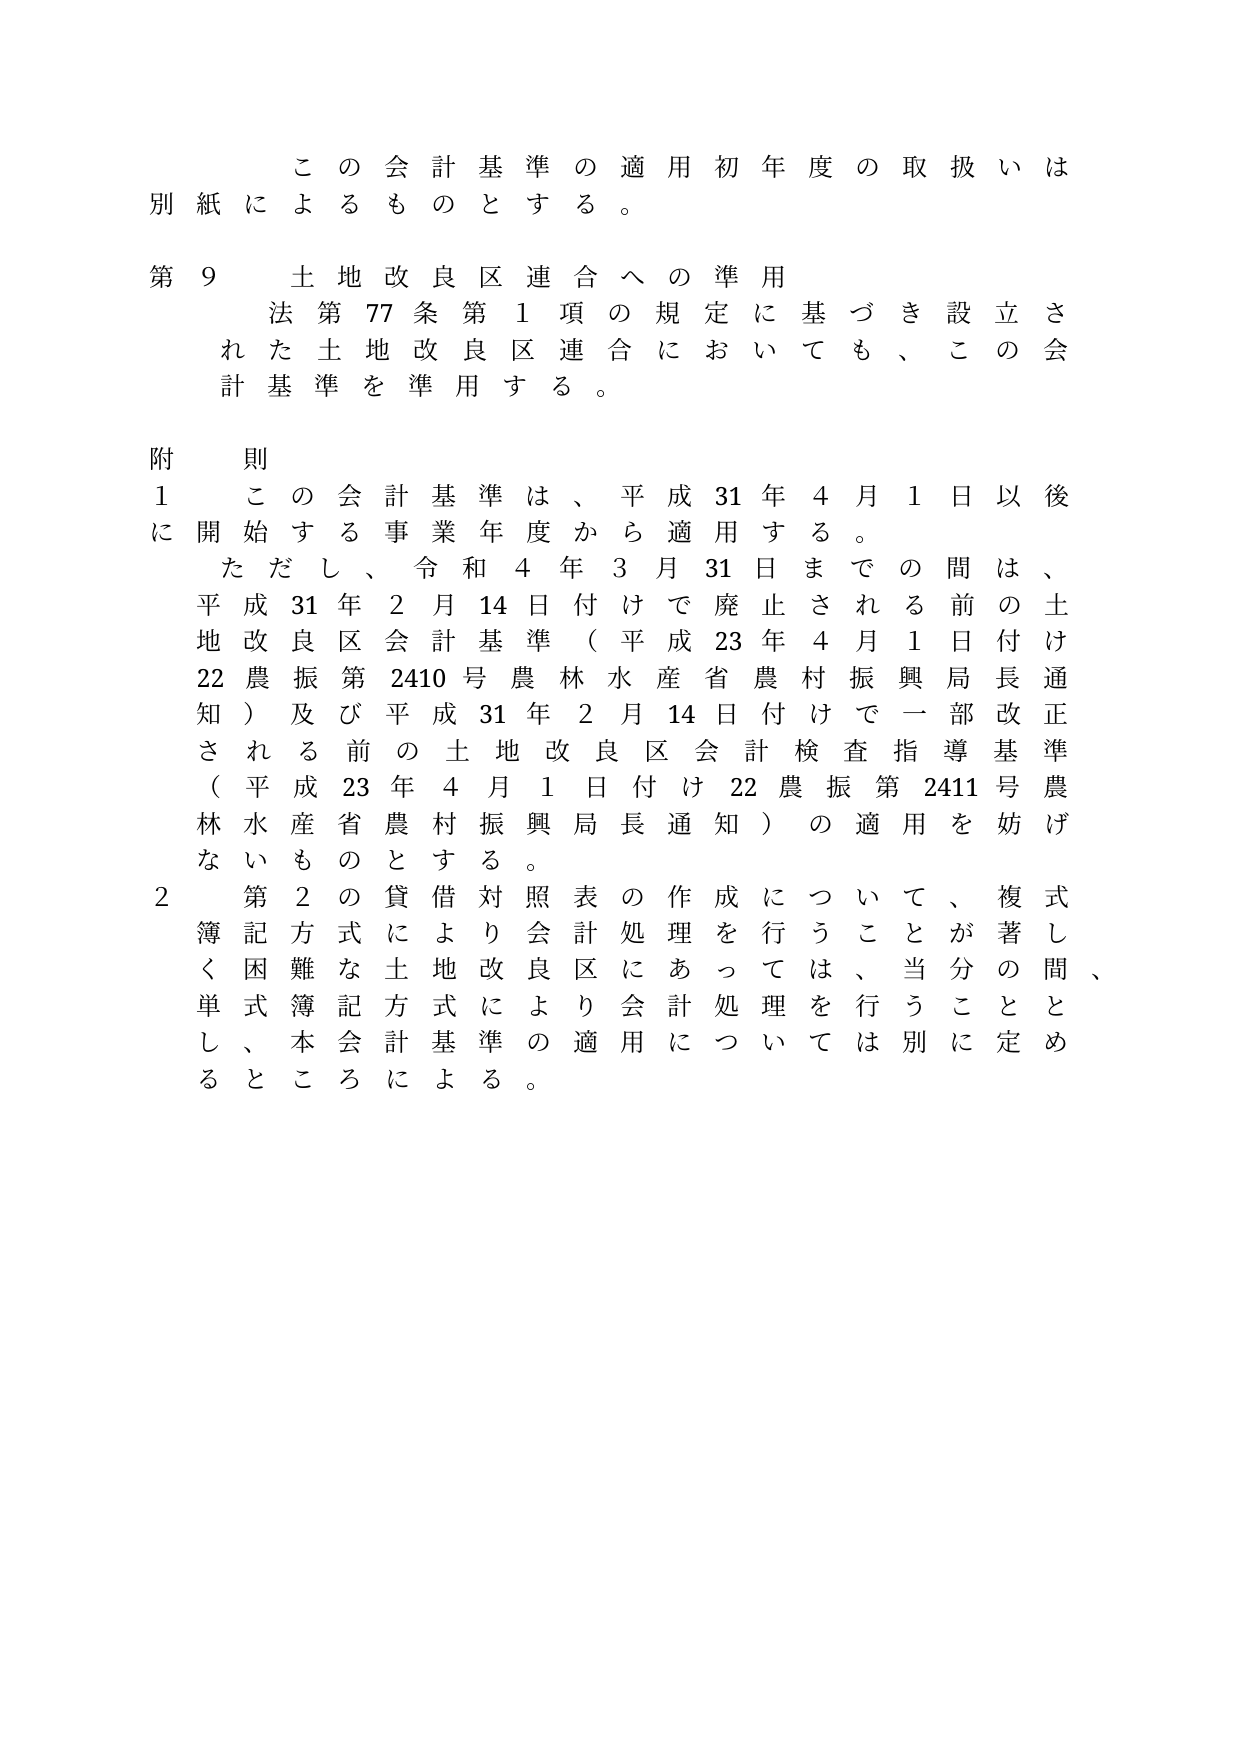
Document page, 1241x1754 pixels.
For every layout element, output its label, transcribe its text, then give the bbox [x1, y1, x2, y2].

text ２ 第２の貸借対照表の作成について、複式簿記方式により会計処理を行うことが著しく困難な土地改良区にあっては、当分の間、単式簿記方式により会計処理を行うこととし、本会計基準の適用については別に定めるところによる。 [149, 877, 1091, 1096]
text 附 則 [149, 439, 1091, 476]
text ただし、令和４年３月31日までの間は、平成31年２月14日付けで廃止される前の土地改良区会計基準（平成23年４月１日付け22農振第2410号農林水産省農村振興局長通知）及び平成31年２月14日付けで一部改正される前の土地改良区会計検査指導基準（平成23年４月１日付け22農振第2411号農林水産省農村振興局長通知）の適用を妨げないものとする。 [173, 549, 1091, 877]
text 法第77条第１項の規定に基づき設立された土地改良区連合においても、この会計基準を準用する。 [196, 294, 1091, 403]
text １ この会計基準は、平成31年４月１日以後に開始する事業年度から適用する。 [149, 476, 1091, 549]
text 第９ 土地改良区連合への準用 [149, 257, 1091, 294]
text この会計基準の適用初年度の取扱いは、別紙によるものとする。 [149, 148, 1091, 221]
